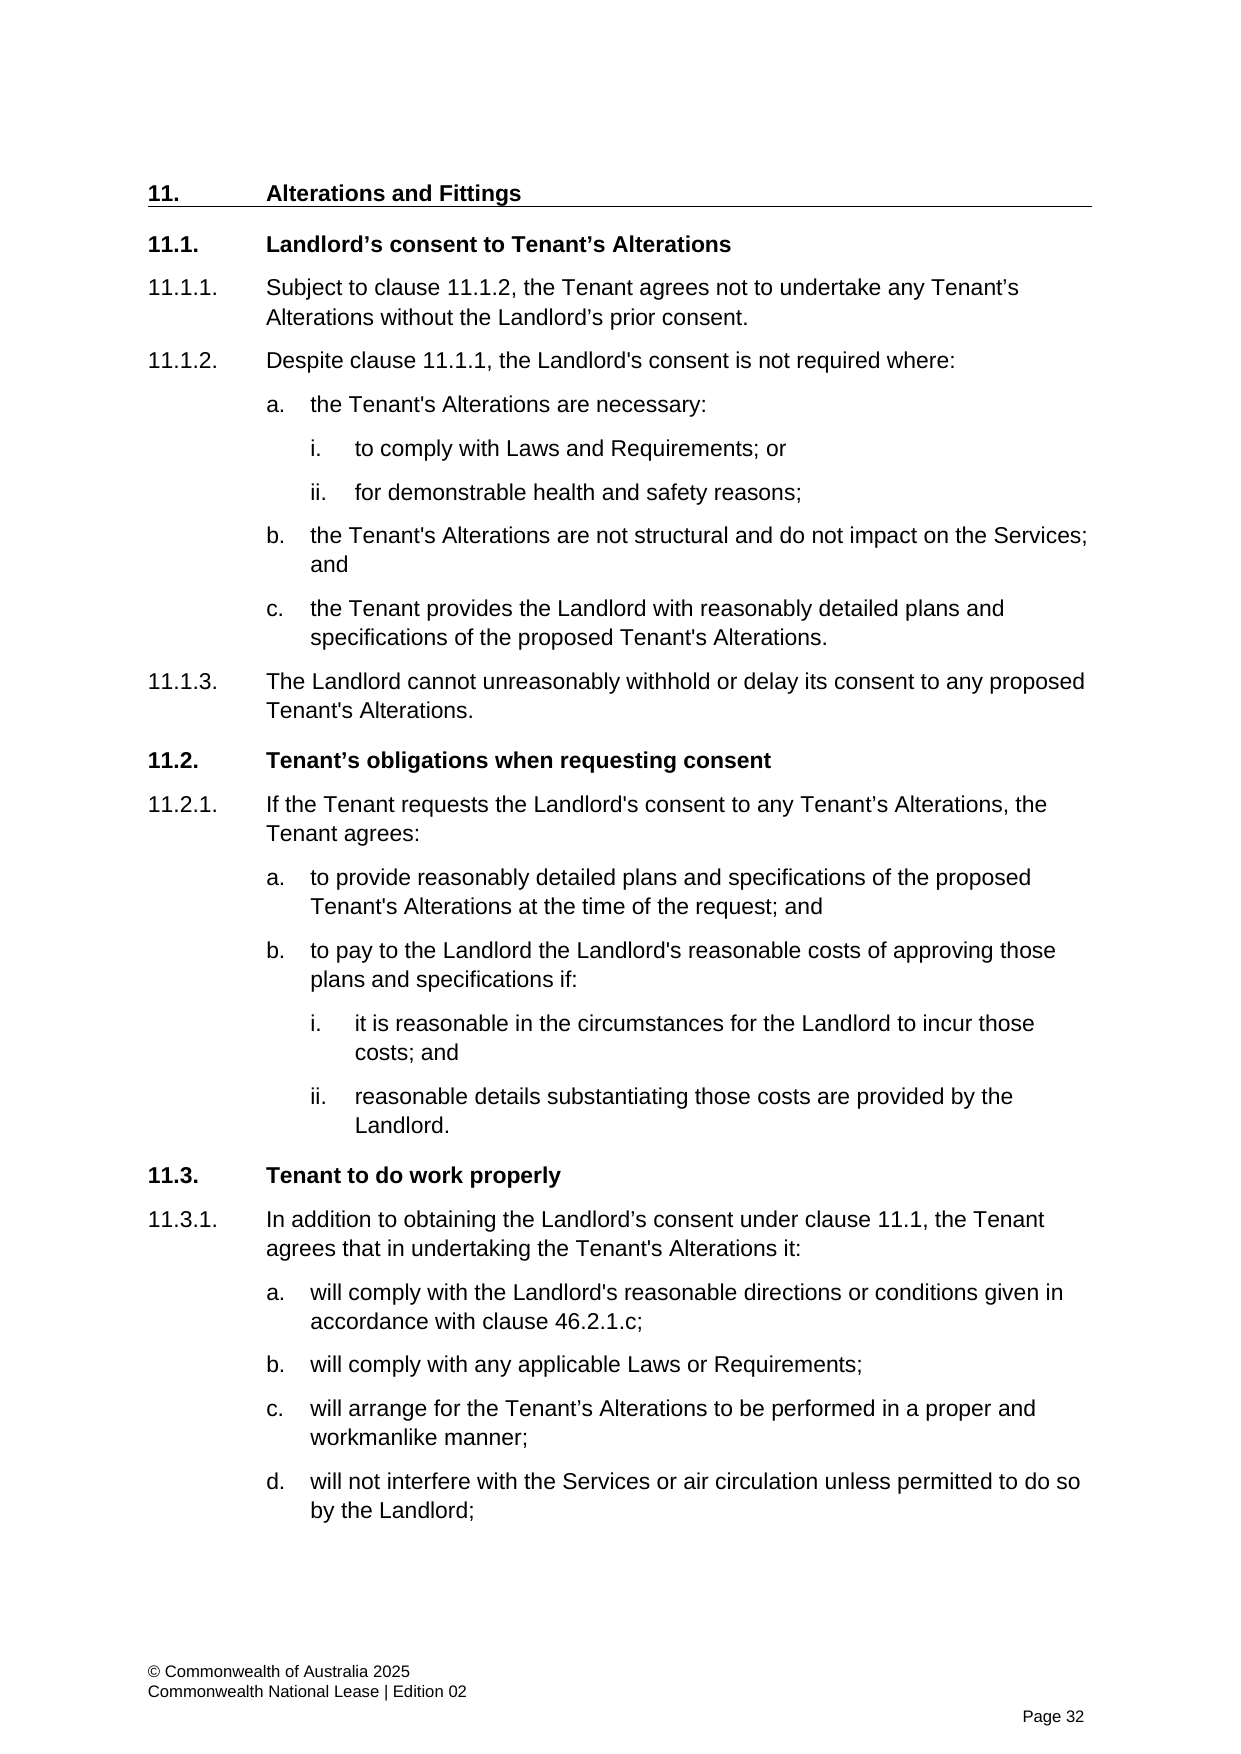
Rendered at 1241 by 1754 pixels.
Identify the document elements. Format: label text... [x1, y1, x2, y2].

text Subject to clause 11.1.2, the Tenant agrees not to undertake any Tenant’s Alterations without the Landlord’s prior consent. [148, 271, 1092, 330]
text to provide reasonably detailed plans and specifications of the proposed Tenant's Alterations at the time of the request; and [266, 861, 1092, 919]
text Landlord’s consent to Tenant’s Alterations [148, 228, 1092, 257]
text to pay to the Landlord the Landlord's reasonable costs of approving those plans and specifications if: [266, 934, 1092, 992]
text will comply with any applicable Laws or Requirements; [266, 1348, 1092, 1378]
text Alterations and Fittings [148, 177, 1092, 206]
text Tenant’s obligations when requesting consent [148, 744, 1092, 773]
text it is reasonable in the circumstances for the Landlord to incur those costs; and [310, 1007, 1092, 1065]
text In addition to obtaining the Landlord’s consent under clause 11.1, the Tenant agrees that in undertaking the Tenant's Alterations it: [148, 1203, 1092, 1261]
text the Tenant's Alterations are not structural and do not impact on the Services; and [266, 519, 1092, 578]
text Tenant to do work properly [148, 1159, 1092, 1188]
text The Landlord cannot unreasonably withhold or delay its consent to any proposed Tenant's Alterations. [148, 665, 1092, 723]
text If the Tenant requests the Landlord's consent to any Tenant’s Alterations, the Tenant agrees: [148, 788, 1092, 846]
text will not interfere with the Services or air circulation unless permitted to do so by the Landlord; [266, 1465, 1092, 1523]
text reasonable details substantiating those costs are provided by the Landlord. [310, 1080, 1092, 1138]
text the Tenant's Alterations are necessary: [266, 388, 1092, 417]
text Despite clause 11.1.1, the Landlord's consent is not required where: [148, 344, 1092, 373]
text will arrange for the Tenant’s Alterations to be performed in a proper and workmanlike manner; [266, 1392, 1092, 1451]
text to comply with Laws and Requirements; or [310, 432, 1092, 461]
text for demonstrable health and safety reasons; [310, 476, 1092, 505]
text will comply with the Landlord's reasonable directions or conditions given in accordance with clause 46.2.1.c; [266, 1276, 1092, 1334]
text the Tenant provides the Landlord with reasonably detailed plans and specifications of the proposed Tenant's Alterations. [266, 592, 1092, 651]
